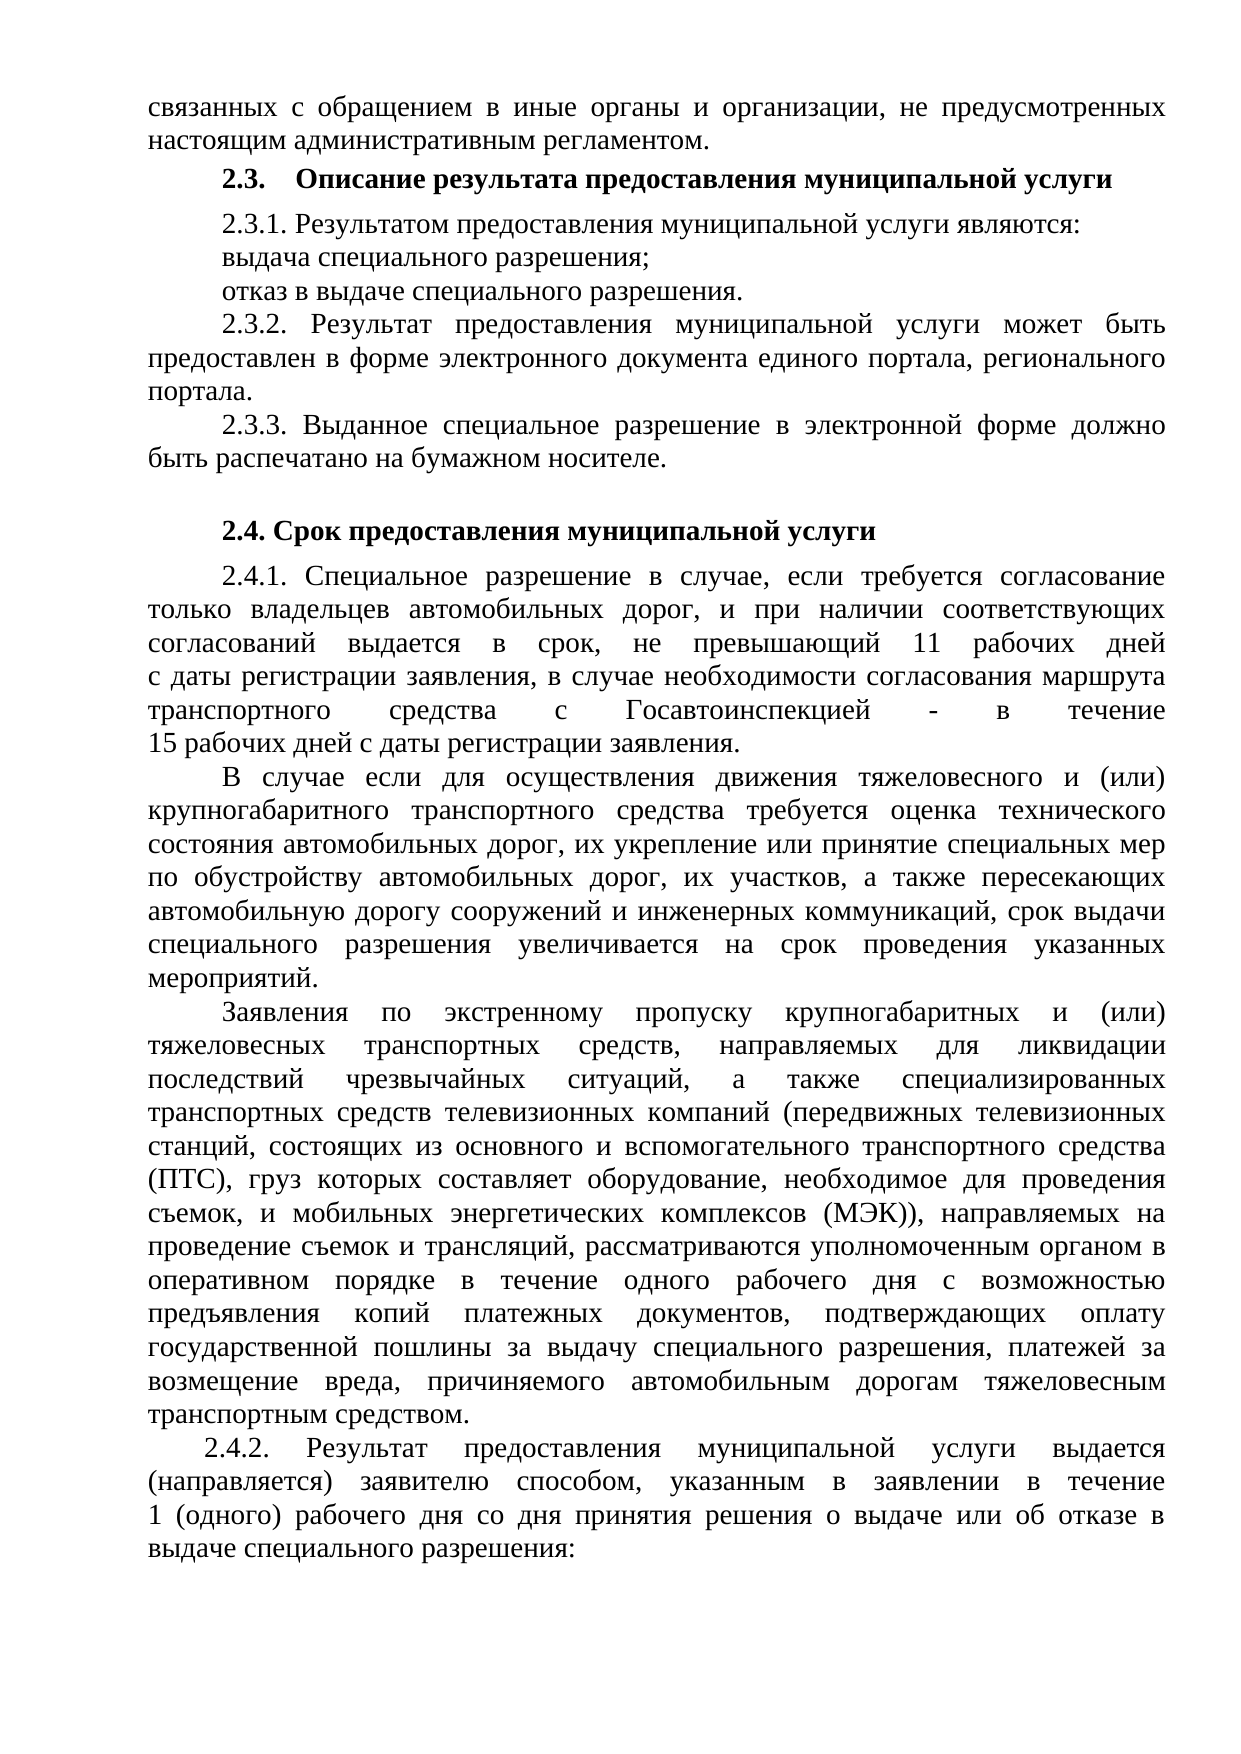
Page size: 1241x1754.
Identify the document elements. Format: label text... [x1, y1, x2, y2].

text 2.4.1. Специальное разрешение в случае, если требуется согласование только владельцев автомобильных дорог, и при наличии соответствующих согласований выдается в срок, не превышающий 11 рабочих дней с даты регистрации заявления, в случае необходимости согласования маршрута транспортного средства с Госавтоинспекцией - в течение 15 рабочих дней с даты регистрации заявления. [148, 558, 1167, 759]
text 2.3.3. Выданное специальное разрешение в электронной форме должно быть распечатано на бумажном носителе. [148, 407, 1167, 474]
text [148, 89, 1167, 156]
text 2.3. Описание результата предоставления муниципальной услуги [148, 168, 1167, 193]
text 2.4.2. Результат предоставления муниципальной услуги выдается (направляется) заявителю способом, указанным в заявлении в течение 1 (одного) рабочего дня со дня принятия решения о выдаче или об отказе в выдаче специального разрешения: [148, 1430, 1167, 1564]
text отказ в выдаче специального разрешения. [148, 273, 1167, 306]
text В случае если для осуществления движения тяжеловесного и (или) крупногабаритного транспортного средства требуется оценка технического состояния автомобильных дорог, их укрепление или принятие специальных мер по обустройству автомобильных дорог, их участков, а также пересекающих автомобильную дорогу сооружений и инженерных коммуникаций, срок выдачи специального разрешения увеличивается на срок проведения указанных мероприятий. [148, 759, 1167, 994]
text 2.3.1. Результатом предоставления муниципальной услуги являются: [148, 206, 1167, 239]
text выдача специального разрешения; [148, 239, 1167, 273]
text 2.3.2. Результат предоставления муниципальной услуги может быть предоставлен в форме электронного документа единого портала, регионального портала. [148, 306, 1167, 407]
text 2.4. Срок предоставления муниципальной услуги [148, 520, 1167, 545]
text Заявления по экстренному пропуску крупногабаритных и (или) тяжеловесных транспортных средств, направляемых для ликвидации последствий чрезвычайных ситуаций, а также специализированных транспортных средств телевизионных компаний (передвижных телевизионных станций, состоящих из основного и вспомогательного транспортного средства (ПТС), груз которых составляет оборудование, необходимое для проведения съемок, и мобильных энергетических комплексов (МЭК)), направляемых на проведение съемок и трансляций, рассматриваются уполномоченным органом в оперативном порядке в течение одного рабочего дня с возможностью предъявления копий платежных документов, подтверждающих оплату государственной пошлины за выдачу специального разрешения, платежей за возмещение вреда, причиняемого автомобильным дорогам тяжеловесным транспортным средством. [148, 994, 1167, 1430]
